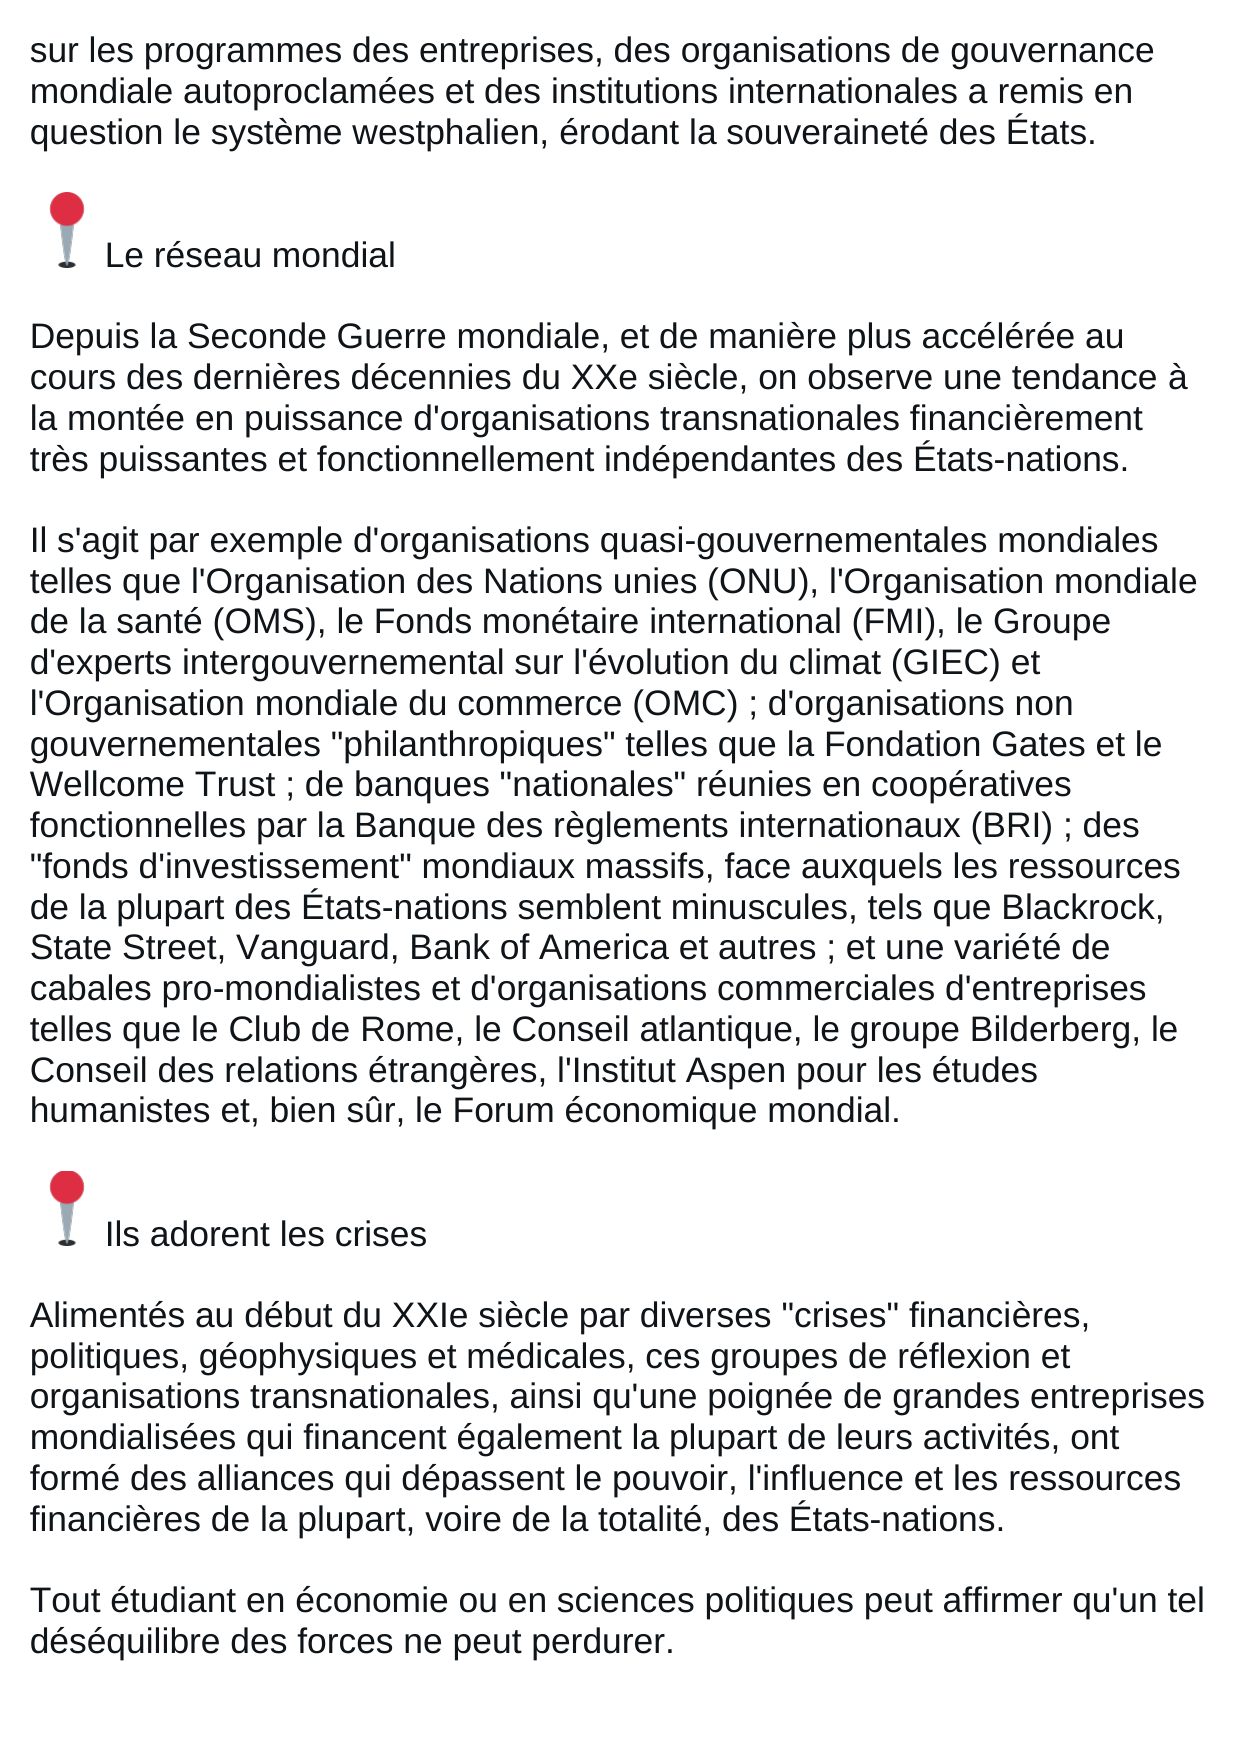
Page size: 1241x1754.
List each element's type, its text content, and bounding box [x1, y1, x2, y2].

text Ils adorent les crises [105, 1171, 1211, 1253]
text Il s'agit par exemple d'organisations quasi-gouvernementales mondiales telles que l'Organisation des Nations unies (ONU), l'Organisation mondiale de la santé (OMS), le Fonds monétaire international (FMI), le Groupe d'experts intergouvernemental sur l'évolution du climat (GIEC) et l'Organisation mondiale du commerce (OMC) ; d'organisations non gouvernementales "philanthropiques" telles que la Fondation Gates et le Wellcome Trust ; de banques "nationales" réunies en coopératives fonctionnelles par la Banque des règlements internationaux (BRI) ; des "fonds d'investissement" mondiaux massifs, face auxquels les ressources de la plupart des États-nations semblent minuscules, tels que Blackrock, State Street, Vanguard, Bank of America et autres ; et une variété de cabales pro-mondialistes et d'organisations commerciales d'entreprises telles que le Club de Rome, le Conseil atlantique, le groupe Bilderberg, le Conseil des relations étrangères, l'Institut Aspen pour les études humanistes et, bien sûr, le Forum économique mondial. [29, 519, 1211, 1130]
picture [29, 1171, 105, 1246]
picture [29, 192, 105, 268]
text Alimentés au début du XXIe siècle par diverses "crises" financières, politiques, géophysiques et médicales, ces groupes de réflexion et organisations transnationales, ainsi qu'une poignée de grandes entreprises mondialisées qui financent également la plupart de leurs activités, ont formé des alliances qui dépassent le pouvoir, l'influence et les ressources financières de la plupart, voire de la totalité, des États-nations. [1006, 1294, 1211, 1538]
text Tout étudiant en économie ou en sciences politiques peut affirmer qu'un tel déséquilibre des forces ne peut perdurer. [675, 1579, 1211, 1661]
text Le réseau mondial [105, 192, 1211, 275]
